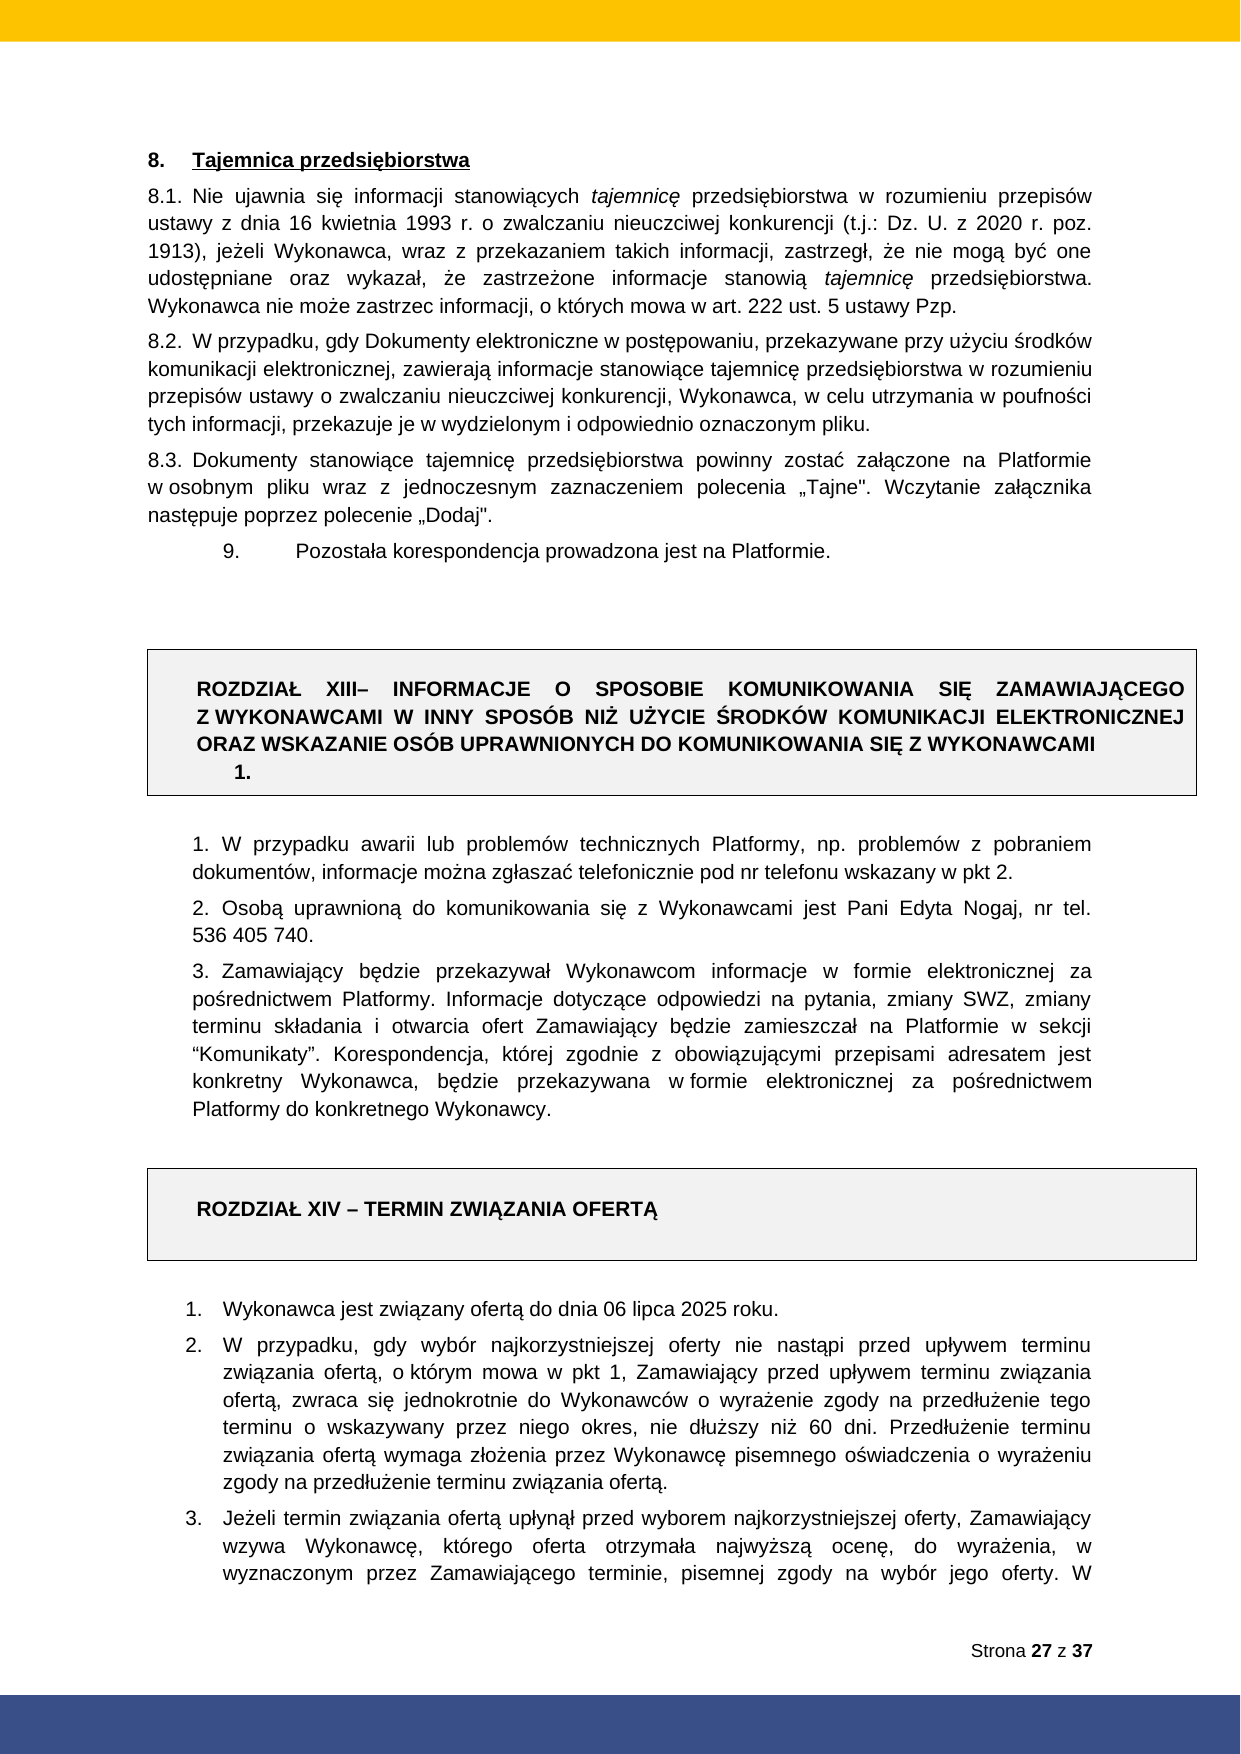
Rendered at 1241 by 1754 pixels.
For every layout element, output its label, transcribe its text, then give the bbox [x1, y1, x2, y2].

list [185, 1506, 1092, 1585]
list Tajemnica przedsiębiorstwa [148, 148, 1092, 172]
list Wykonawca jest związany ofertą do dnia 06 lipca 2025 roku. [185, 1297, 1092, 1321]
list W przypadku, gdy wybór najkorzystniejszej oferty nie nastąpi przed upływem terminu związania ofertą, o którym mowa w pkt 1, Zamawiający przed upływem terminu związania ofertą, zwraca się jednokrotnie do Wykonawców o wyrażenie zgody na przedłużenie tego terminu o wskazywany przez niego okres, nie dłuższy niż 60 dni. Przedłużenie terminu związania ofertą wymaga złożenia przez Wykonawcę pisemnego oświadczenia o wyrażeniu zgody na przedłużenie terminu związania ofertą. [185, 1333, 1092, 1494]
list Osobą uprawnioną do komunikowania się z Wykonawcami jest Pani Edyta Nogaj, nr tel. 536 405 740. [192, 896, 1092, 947]
table_header ROZDZIAŁ XIII– INFORMACJE O SPOSOBIE KOMUNIKOWANIA SIĘ ZAMAWIAJĄCEGO Z WYKONAWCAMI W INNY SPOSÓB NIŻ UŻYCIE ŚRODKÓW KOMUNIKACJI ELEKTRONICZNEJ ORAZ WSKAZANIE OSÓB UPRAWNIONYCH DO KOMUNIKOWANIA SIĘ Z WYKONAWCAMI [148, 650, 1196, 795]
list Zamawiający będzie przekazywał Wykonawcom informacje w formie elektronicznej za pośrednictwem Platformy. Informacje dotyczące odpowiedzi na pytania, zmiany SWZ, zmiany terminu składania i otwarcia ofert Zamawiający będzie zamieszczał na Platformie w sekcji “Komunikaty”. Korespondencja, której zgodnie z obowiązującymi przepisami adresatem jest konkretny Wykonawca, będzie przekazywana w formie elektronicznej za pośrednictwem Platformy do konkretnego Wykonawcy. [192, 959, 1092, 1120]
list W przypadku, gdy Dokumenty elektroniczne w postępowaniu, przekazywane przy użyciu środków komunikacji elektronicznej, zawierają informacje stanowiące tajemnicę przedsiębiorstwa w rozumieniu przepisów ustawy o zwalczaniu nieuczciwej konkurencji, Wykonawca, w celu utrzymania w poufności tych informacji, przekazuje je w wydzielonym i odpowiednio oznaczonym pliku. [148, 329, 1092, 436]
list Pozostała korespondencja prowadzona jest na Platformie. [223, 538, 1092, 562]
list Nie ujawnia się informacji stanowiących tajemnicę przedsiębiorstwa w rozumieniu przepisów ustawy z dnia 16 kwietnia 1993 r. o zwalczaniu nieuczciwej konkurencji (t.j.: Dz. U. z 2020 r. poz. 1913), jeżeli Wykonawca, wraz z przekazaniem takich informacji, zastrzegł, że nie mogą być one udostępniane oraz wykazał, że zastrzeżone informacje stanowią tajemnicę przedsiębiorstwa. Wykonawca nie może zastrzec informacji, o których mowa w art. 222 ust. 5 ustawy Pzp. [148, 183, 1092, 317]
list Dokumenty stanowiące tajemnicę przedsiębiorstwa powinny zostać załączone na Platformie w osobnym pliku wraz z jednoczesnym zaznaczeniem polecenia „Tajne". Wczytanie załącznika następuje poprzez polecenie „Dodaj". [148, 448, 1092, 527]
table_header ROZDZIAŁ XIV – TERMIN ZWIĄZANIA OFERTĄ [148, 1169, 1196, 1260]
list W przypadku awarii lub problemów technicznych Platformy, np. problemów z pobraniem dokumentów, informacje można zgłaszać telefonicznie pod nr telefonu wskazany w pkt 2. [192, 832, 1092, 884]
